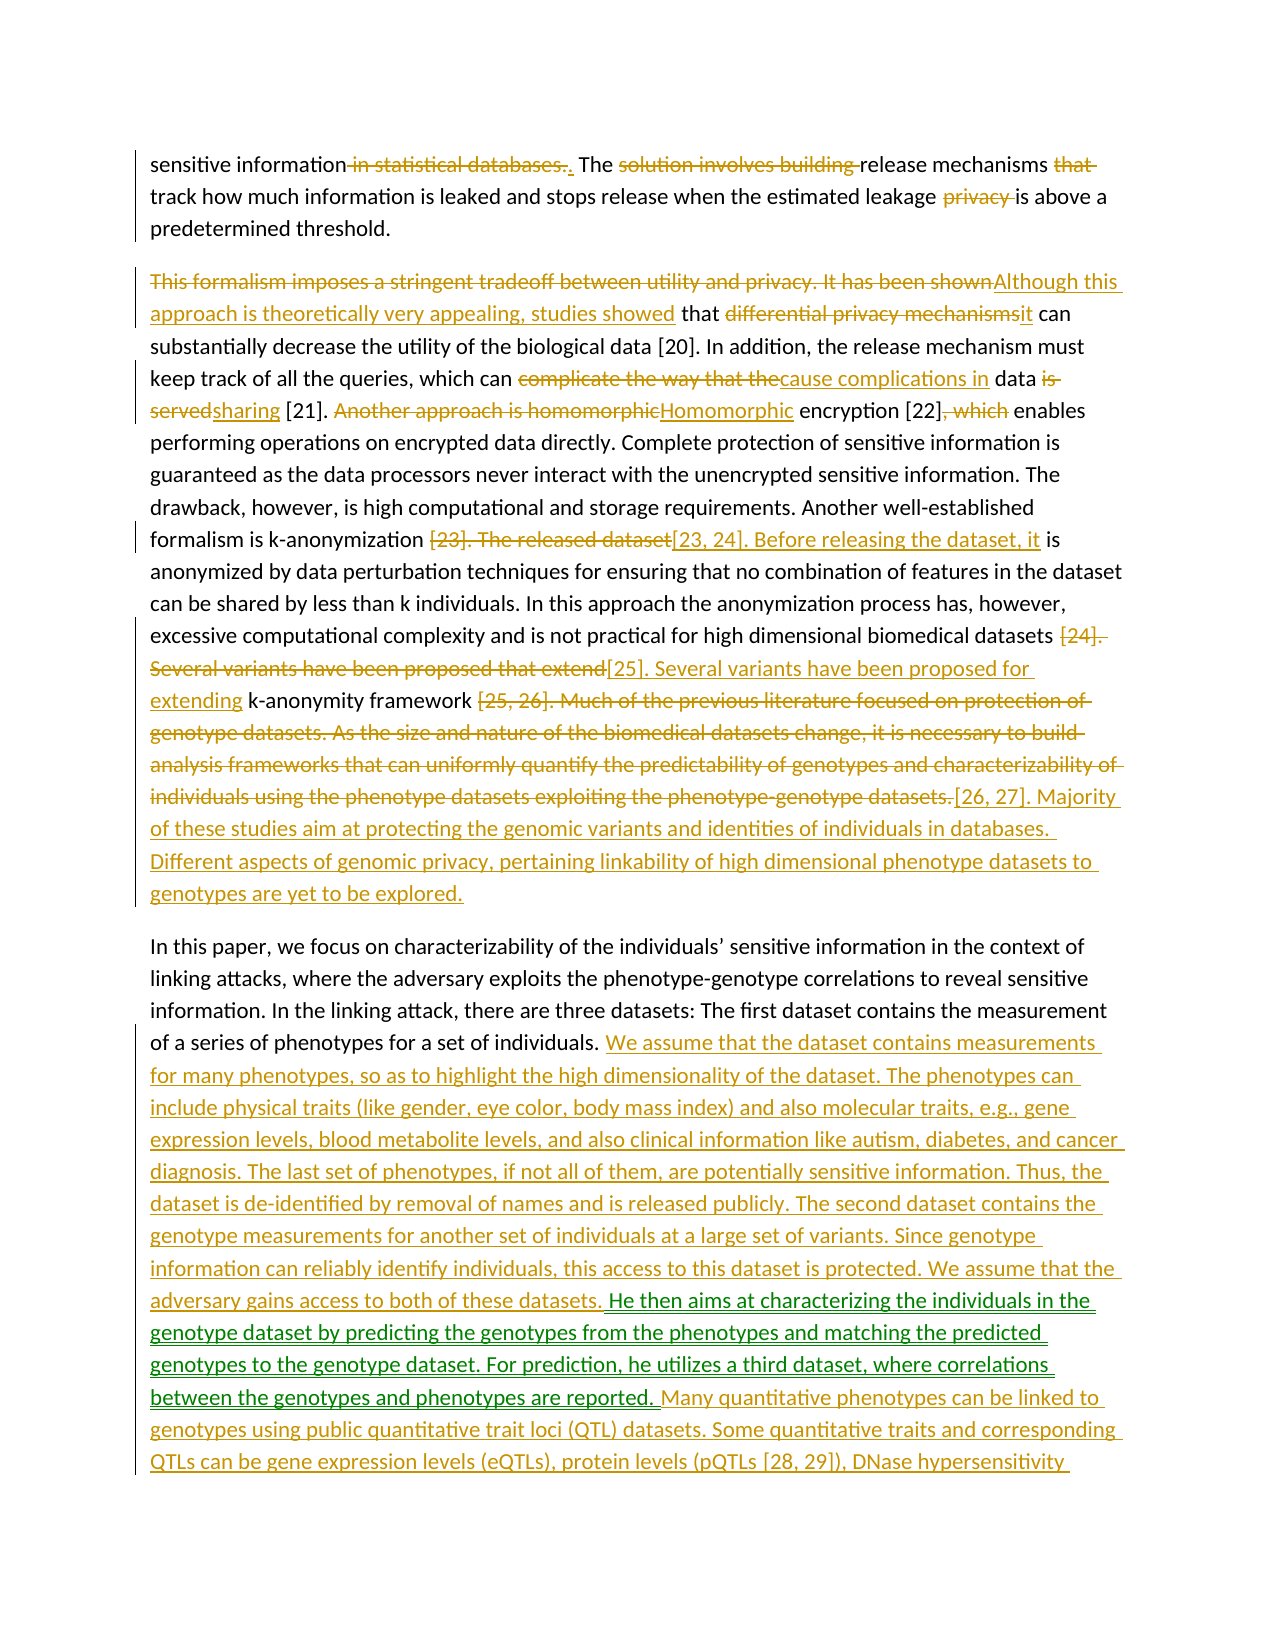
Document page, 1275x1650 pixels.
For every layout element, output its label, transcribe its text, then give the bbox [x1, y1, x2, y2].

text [150, 150, 1125, 242]
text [150, 1151, 1125, 1475]
text that can substantially decrease the utility of the biological data [20]. In addition, the release mechanism must keep track of all the queries, which can data [21]. encryption [22] enables performing operations on encrypted data directly. Complete protection of sensitive information is guaranteed as the data processors never interact with the unencrypted sensitive information. The drawback, however, is high computational and storage requirements. Another well-established formalism is k-anonymization is anonymized by data perturbation techniques for ensuring that no combination of features in the dataset can be shared by less than k individuals. In this approach the anonymization process has, however, excessive computational complexity and is not practical for high dimensional biomedical datasets k-anonymity framework [150, 267, 1125, 907]
